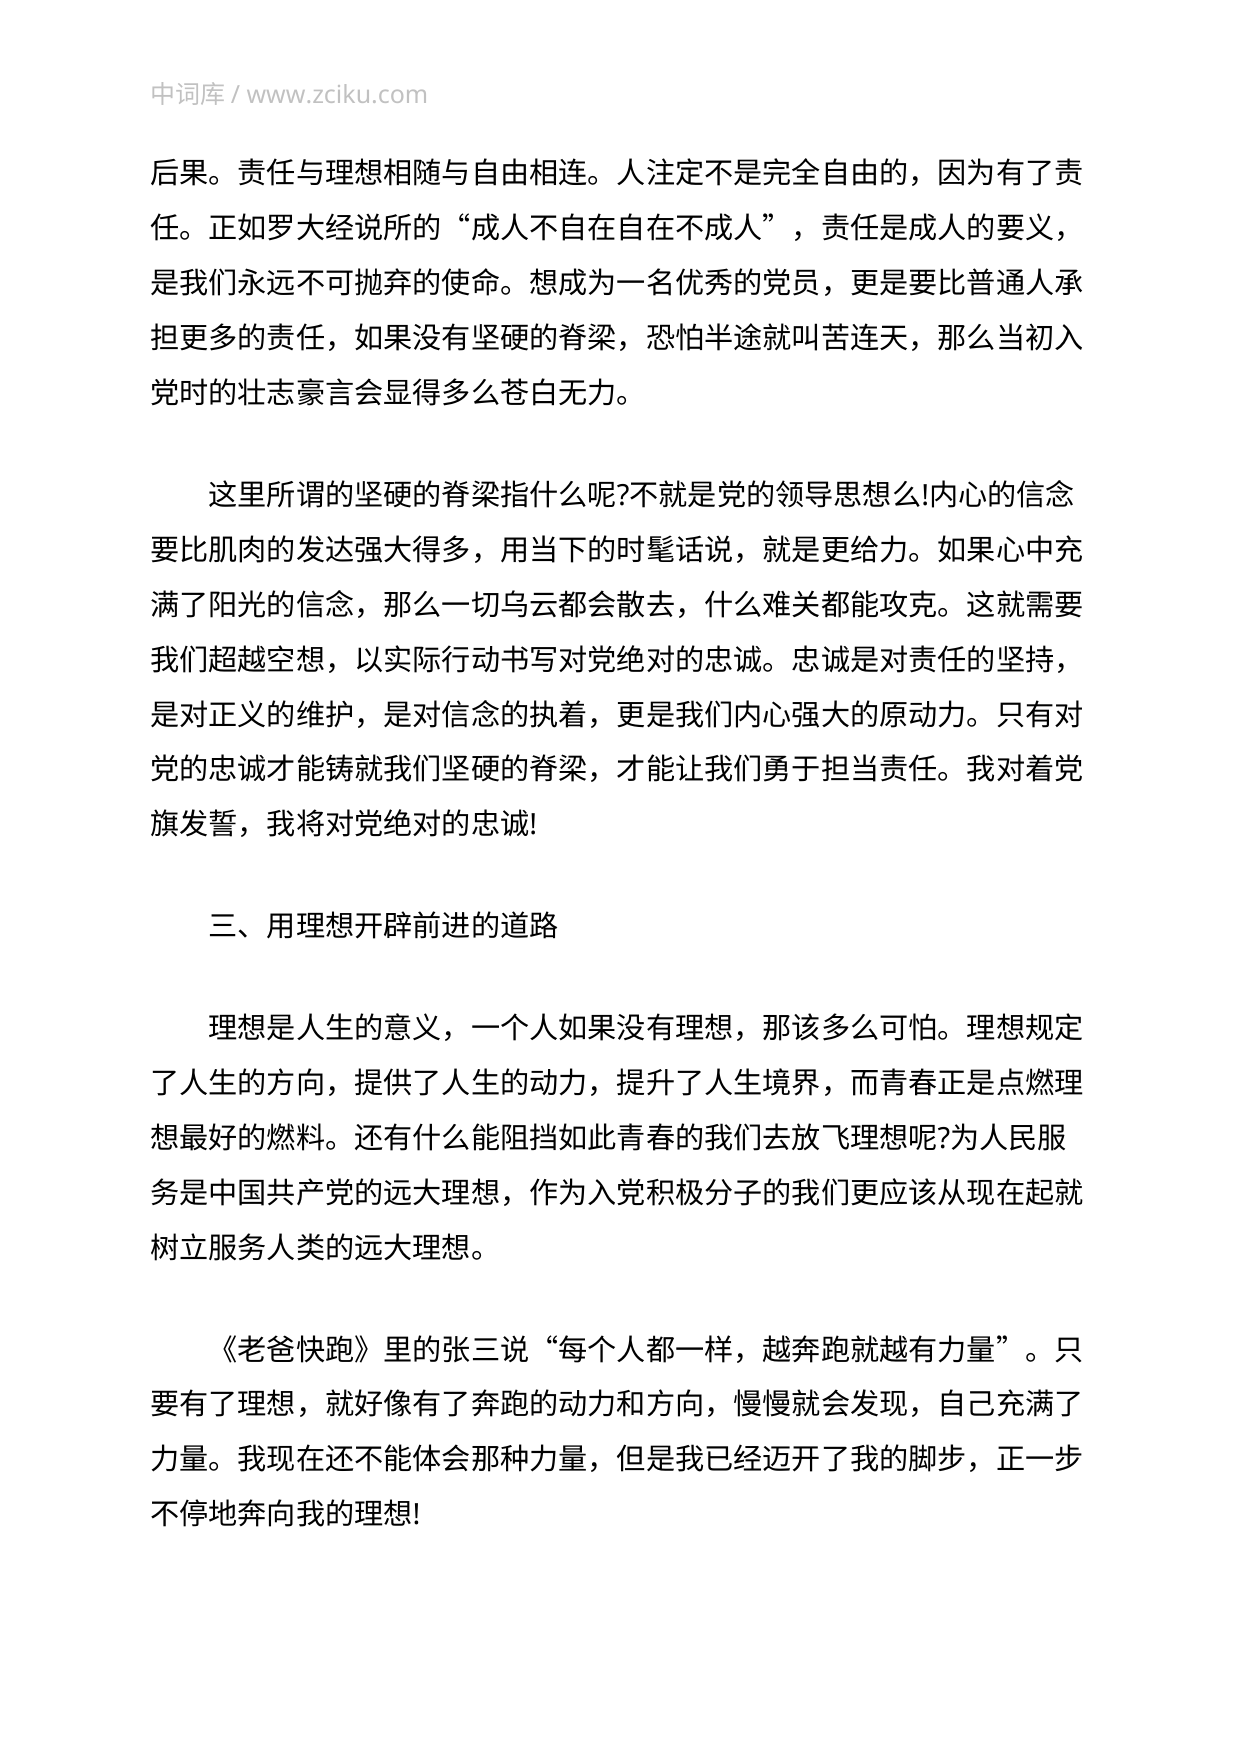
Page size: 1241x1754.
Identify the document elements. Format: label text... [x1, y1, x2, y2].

text 理想是人生的意义，一个人如果没有理想，那该多么可怕。理想规定了人生的方向，提供了人生的动力，提升了人生境界，而青春正是点燃理想最好的燃料。还有什么能阻挡如此青春的我们去放飞理想呢?为人民服务是中国共产党的远大理想，作为入党积极分子的我们更应该从现在起就树立服务人类的远大理想。 [150, 1004, 1090, 1267]
text 三、用理想开辟前进的道路 [150, 903, 1090, 945]
text 这里所谓的坚硬的脊梁指什么呢?不就是党的领导思想么!内心的信念要比肌肉的发达强大得多，用当下的时髦话说，就是更给力。如果心中充满了阳光的信念，那么一切乌云都会散去，什么难关都能攻克。这就需要我们超越空想，以实际行动书写对党绝对的忠诚。忠诚是对责任的坚持，是对正义的维护，是对信念的执着，更是我们内心强大的原动力。只有对党的忠诚才能铸就我们坚硬的脊梁，才能让我们勇于担当责任。我对着党旗发誓，我将对党绝对的忠诚! [150, 471, 1090, 843]
text 《老爸快跑》里的张三说“每个人都一样，越奔跑就越有力量”。只要有了理想，就好像有了奔跑的动力和方向，慢慢就会发现，自己充满了力量。我现在还不能体会那种力量，但是我已经迈开了我的脚步，正一步不停地奔向我的理想! [150, 1326, 1090, 1533]
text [150, 150, 1090, 412]
